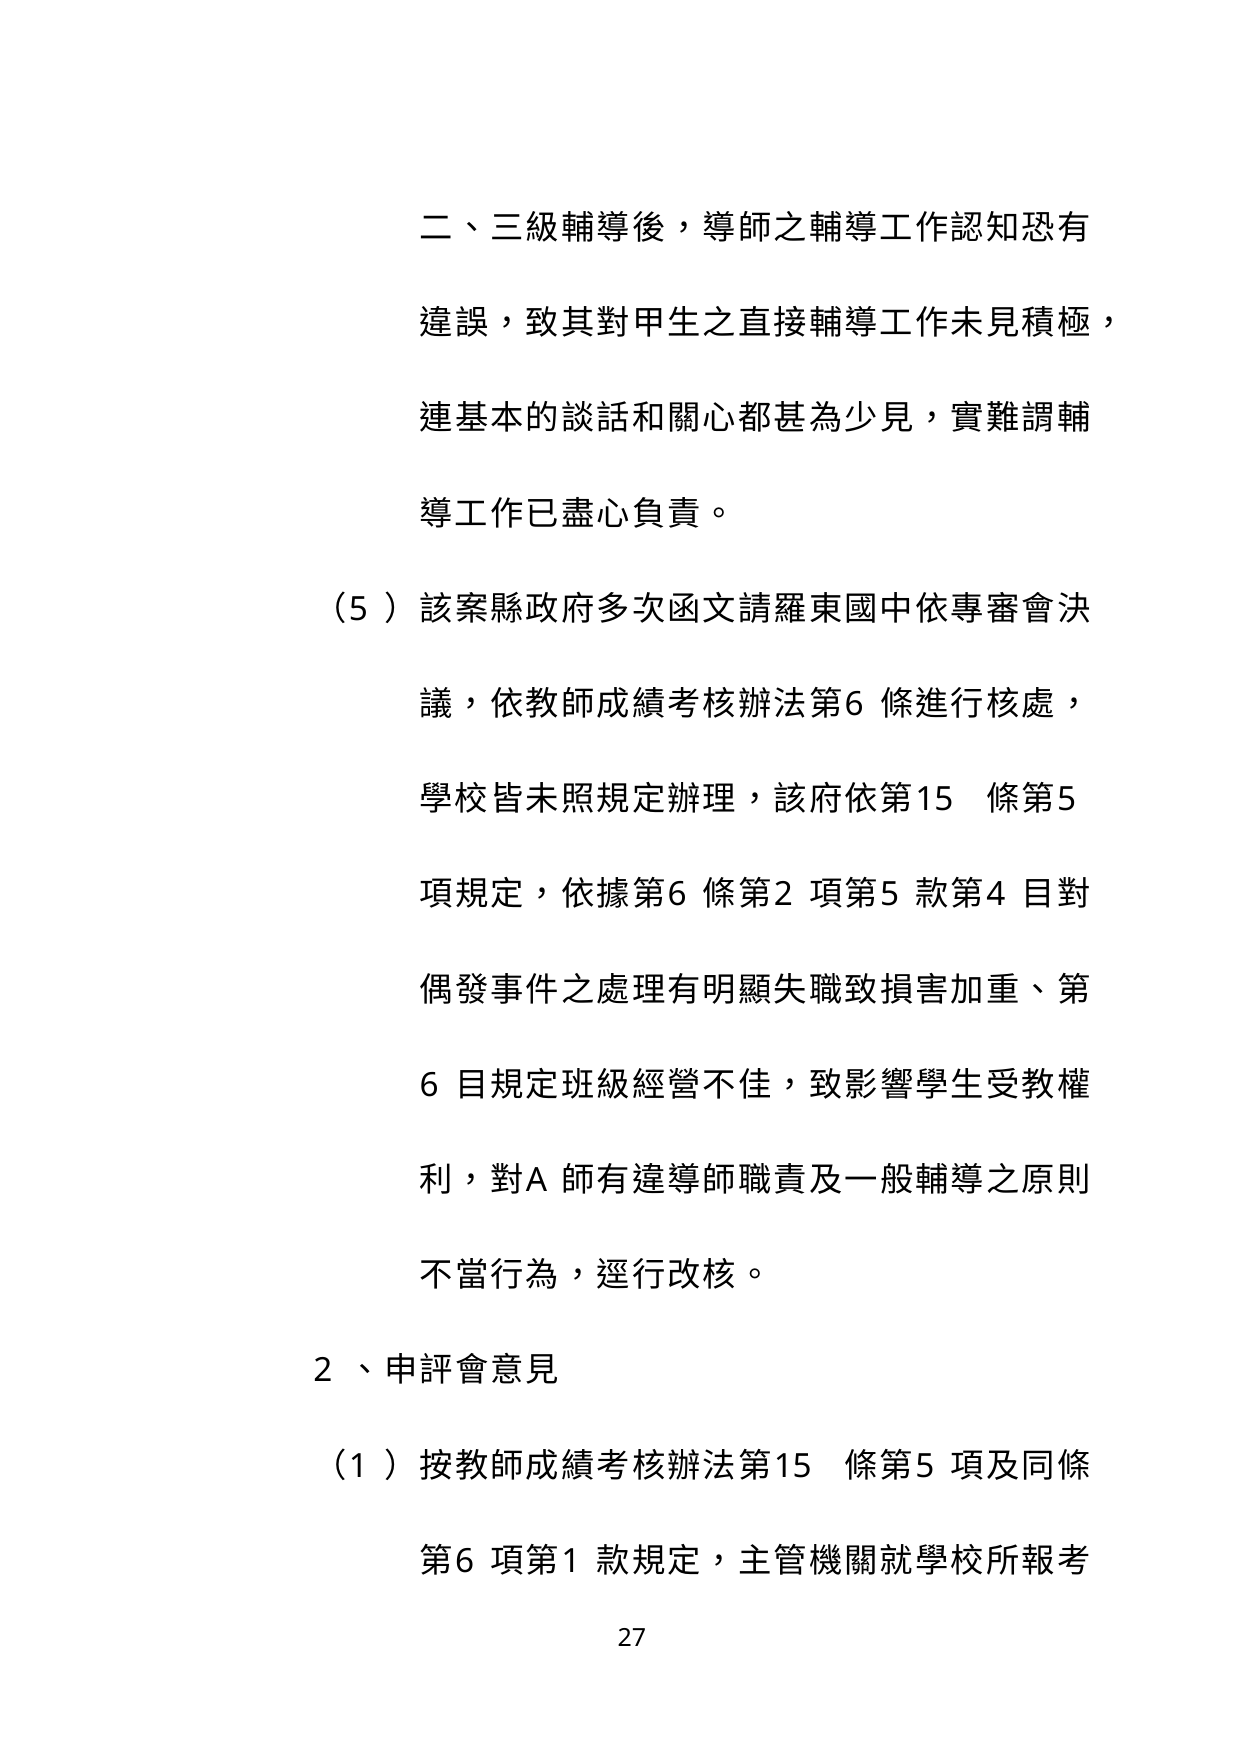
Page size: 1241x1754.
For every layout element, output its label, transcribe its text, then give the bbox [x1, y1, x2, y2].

subtitle 按教師成績考核辦法第15條第5項及同條第6項第1款規定，主管機關就學校所報考核結果若欲逕行改核，應於學校報核後二個月內為之始為適法。 [296, 1415, 1092, 1605]
subtitle 該案縣政府多次函文請羅東國中依專審會決議，依教師成績考核辦法第6條進行核處，學校皆未照規定辦理，該府依第15條第5項規定，依據第6條第2項第5款第4目對偶發事件之處理有明顯失職致損害加重、第6目規定班級經營不佳，致影響學生受教權利，對A師有違導師職責及一般輔導之原則不當行為，逕行改核。 [296, 558, 1092, 1320]
subtitle 申評會意見 [296, 1320, 1092, 1415]
